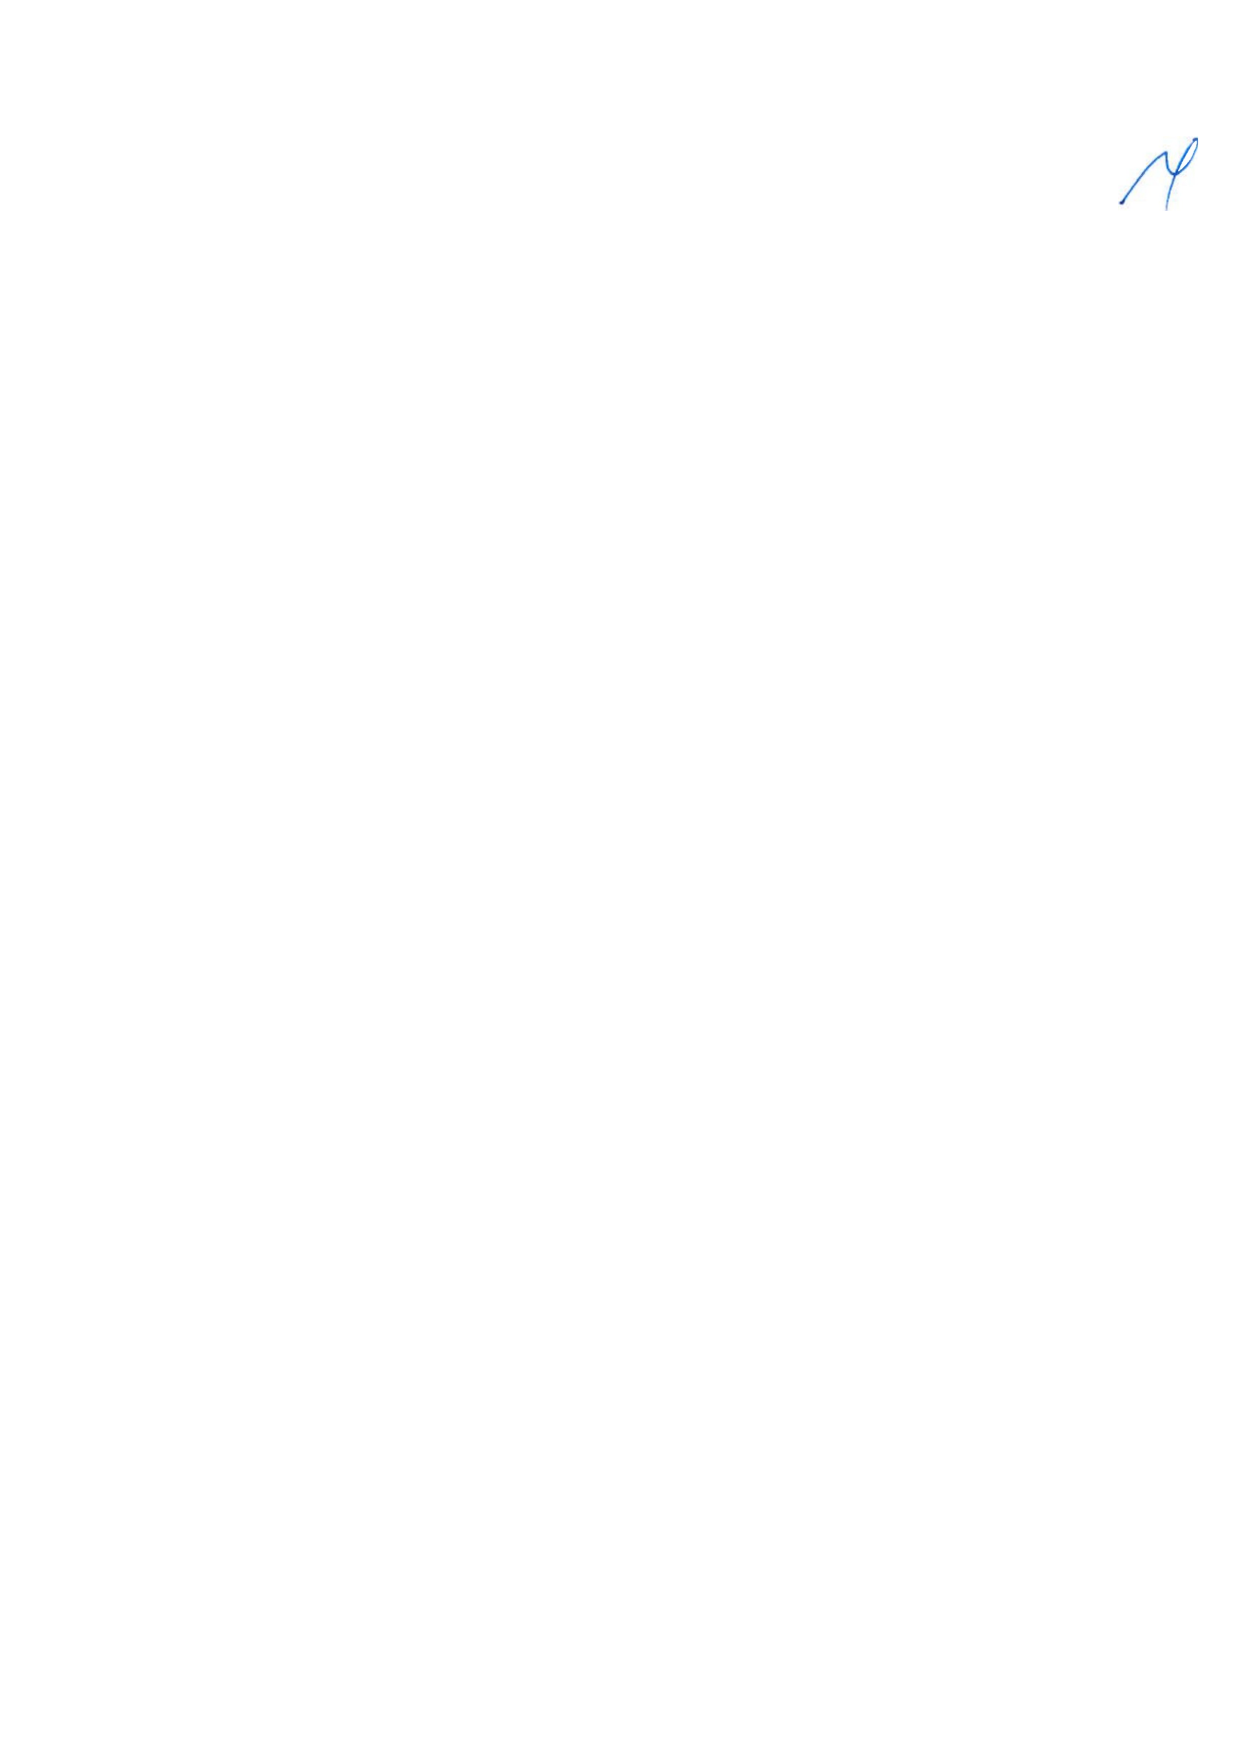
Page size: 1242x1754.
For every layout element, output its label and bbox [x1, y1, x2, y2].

picture [1118, 136, 1199, 211]
